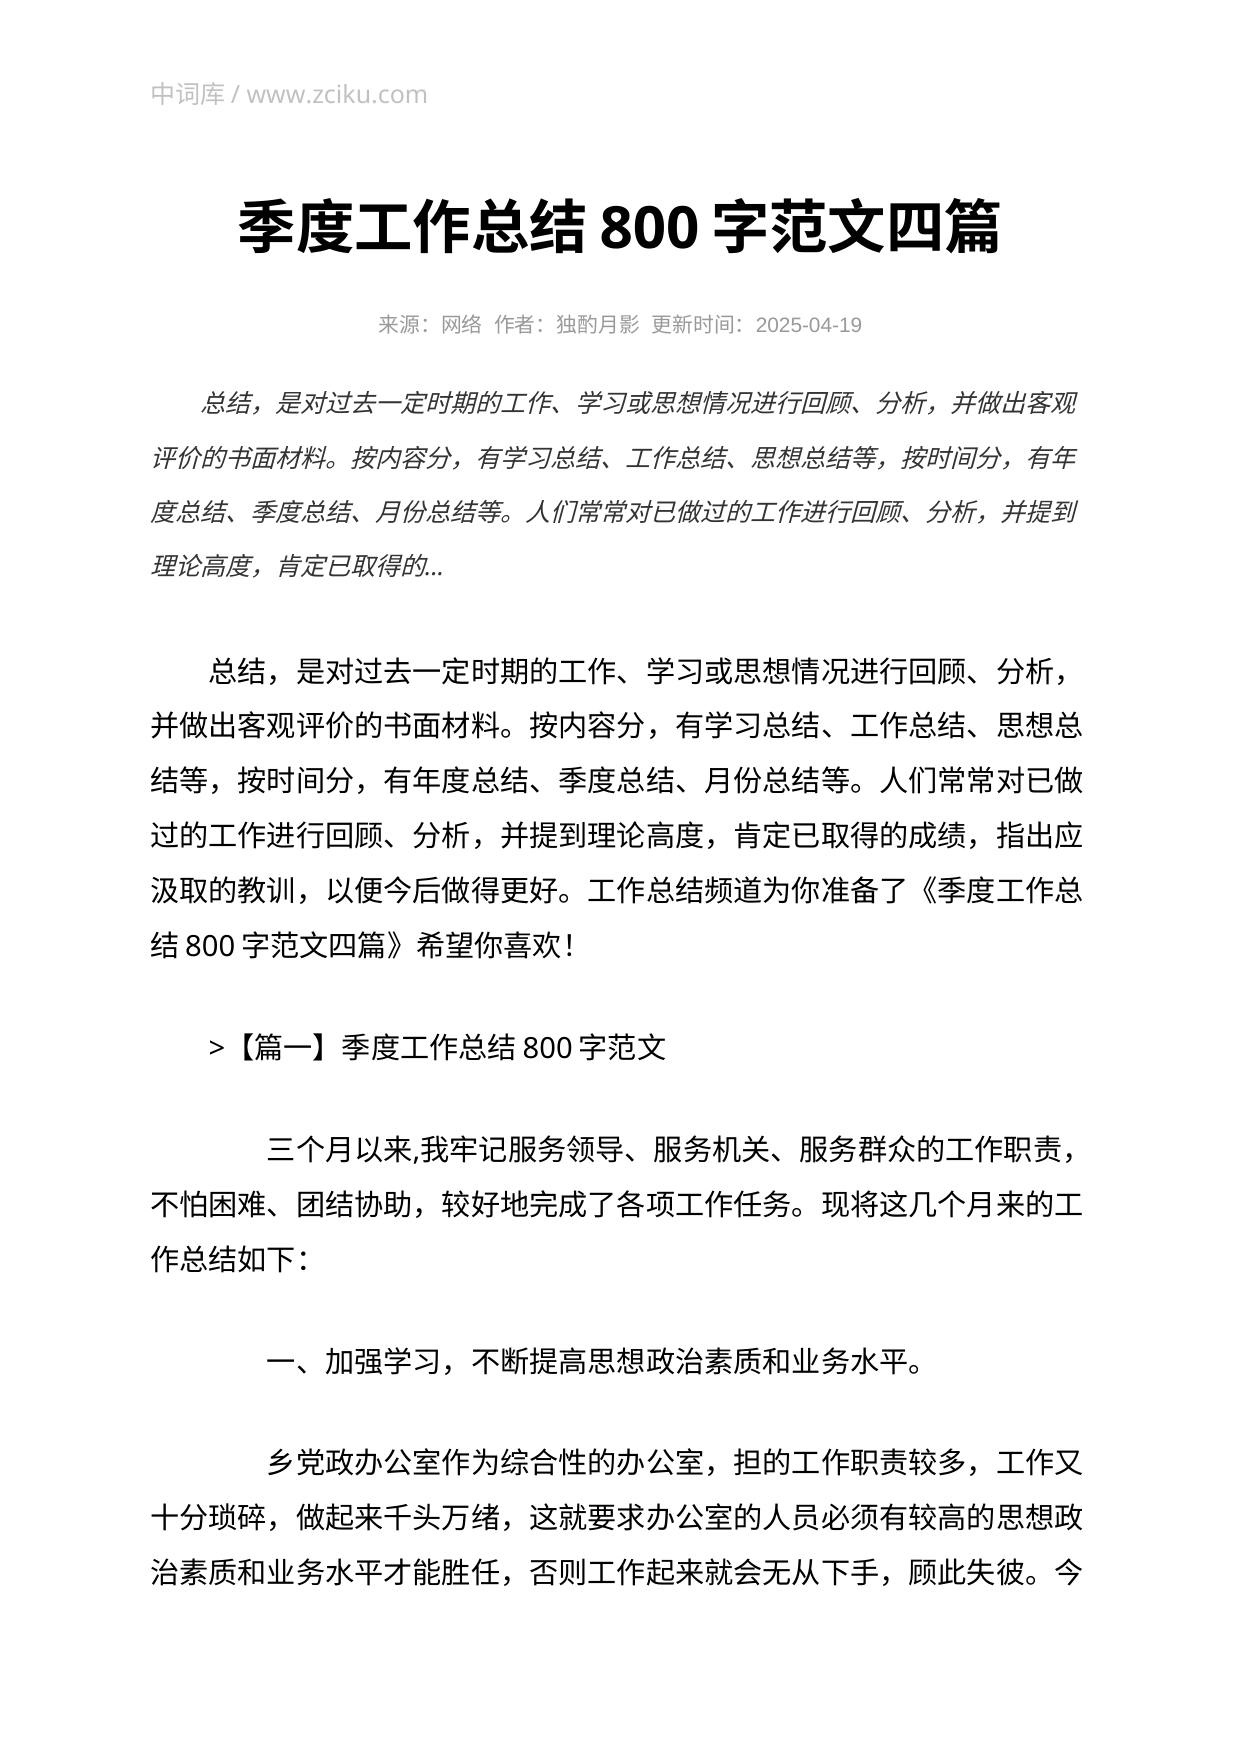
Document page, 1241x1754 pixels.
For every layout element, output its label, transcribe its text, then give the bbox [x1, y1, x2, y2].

text 总结，是对过去一定时期的工作、学习或思想情况进行回顾、分析，并做出客观评价的书面材料。按内容分，有学习总结、工作总结、思想总结等，按时间分，有年度总结、季度总结、月份总结等。人们常常对已做过的工作进行回顾、分析，并提到理论高度，肯定已取得的... [150, 384, 1090, 583]
text 来源：网络 作者：独酌月影 更新时间：2025-04-19 [150, 313, 1090, 337]
text 三个月以来,我牢记服务领导、服务机关、服务群众的工作职责，不怕困难、团结协助，较好地完成了各项工作任务。现将这几个月来的工作总结如下： [150, 1127, 1090, 1279]
subtitle 季度工作总结800字范文四篇 [150, 181, 1090, 266]
text 一、加强学习，不断提高思想政治素质和业务水平。 [150, 1338, 1090, 1381]
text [150, 1440, 1090, 1592]
text >【篇一】季度工作总结800字范文 [150, 1024, 1090, 1067]
text 总结，是对过去一定时期的工作、学习或思想情况进行回顾、分析，并做出客观评价的书面材料。按内容分，有学习总结、工作总结、思想总结等，按时间分，有年度总结、季度总结、月份总结等。人们常常对已做过的工作进行回顾、分析，并提到理论高度，肯定已取得的成绩，指出应汲取的教训，以便今后做得更好。工作总结频道为你准备了《季度工作总结800字范文四篇》希望你喜欢！ [150, 648, 1090, 965]
